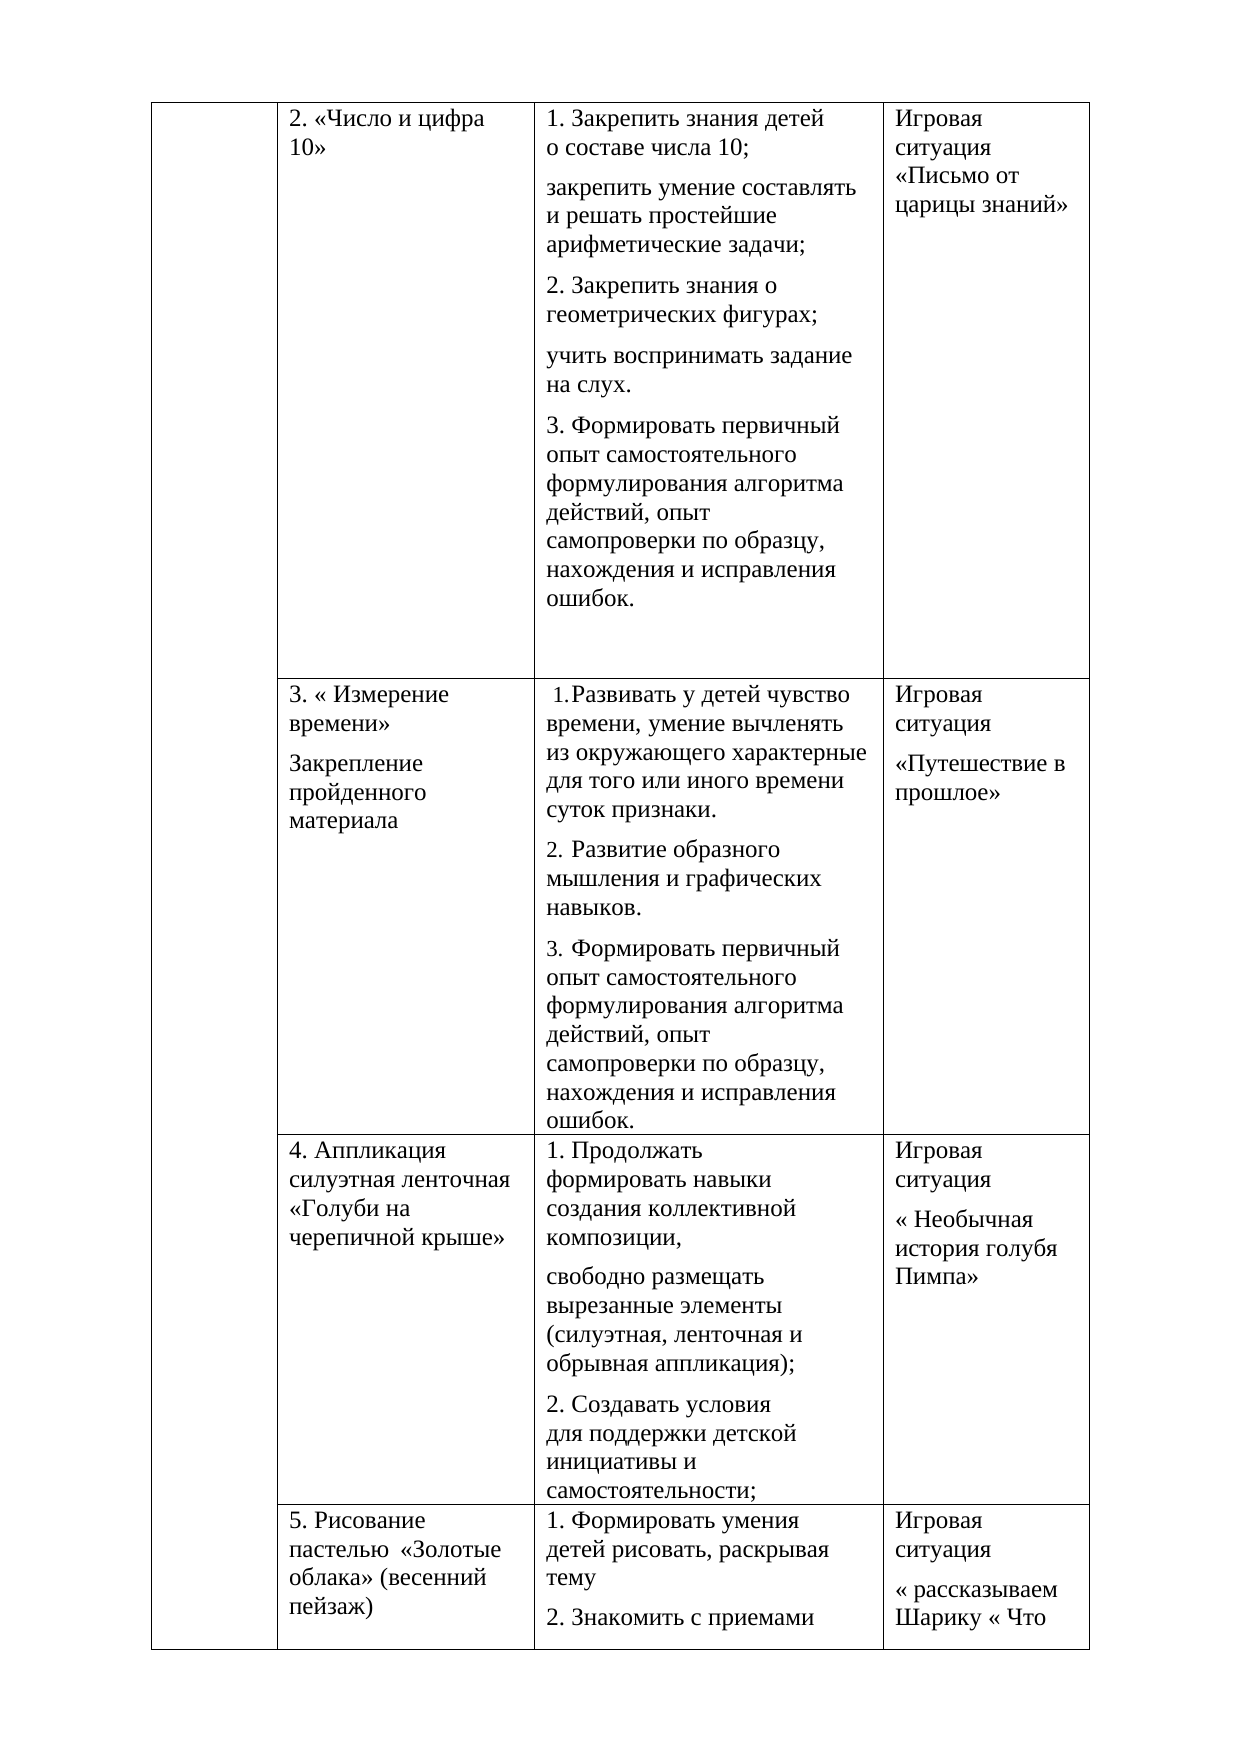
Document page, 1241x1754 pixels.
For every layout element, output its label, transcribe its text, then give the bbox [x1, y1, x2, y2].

table_cell Игровая ситуация « Необычная история голубя Пимпа» [884, 1135, 1089, 1504]
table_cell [535, 1505, 883, 1649]
table_cell Развивать у детей чувство времени, умение вычленять из окружающего характерные для того или иного времени суток признаки. Развитие образного мышления и графических навыков. Формировать первичный опыт самостоятельного формулирования алгоритма действий, опыт самопроверки по образцу, нахождения и исправления ошибок. [535, 679, 883, 1134]
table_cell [278, 1505, 534, 1649]
table_cell Продолжать формировать навыки создания коллективной композиции, свободно размещать вырезанные элементы (силуэтная, ленточная и обрывная аппликация); Создавать условия для поддержки детской инициативы и самостоятельности; [535, 1135, 883, 1504]
table_cell 4. Аппликация силуэтная ленточная «Голуби на черепичной крыше» [278, 1135, 534, 1504]
table_cell 3. « Измерение времени» Закрепление пройденного материала [278, 679, 534, 1134]
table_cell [884, 1505, 1089, 1649]
table_header [152, 103, 277, 1649]
table_cell Игровая ситуация «Путешествие в прошлое» [884, 679, 1089, 1134]
table_header Закрепить знания детей о составе числа 10; закрепить умение составлять и решать простейшие арифметические задачи; Закрепить знания о геометрических фигурах; учить воспринимать задание на слух. Формировать первичный опыт самостоятельного формулирования алгоритма действий, опыт самопроверки по образцу, нахождения и исправления ошибок. [535, 103, 883, 678]
table_header Игровая ситуация «Письмо от царицы знаний» [884, 103, 1089, 678]
table_header 2. «Число и цифра 10» [278, 103, 534, 678]
